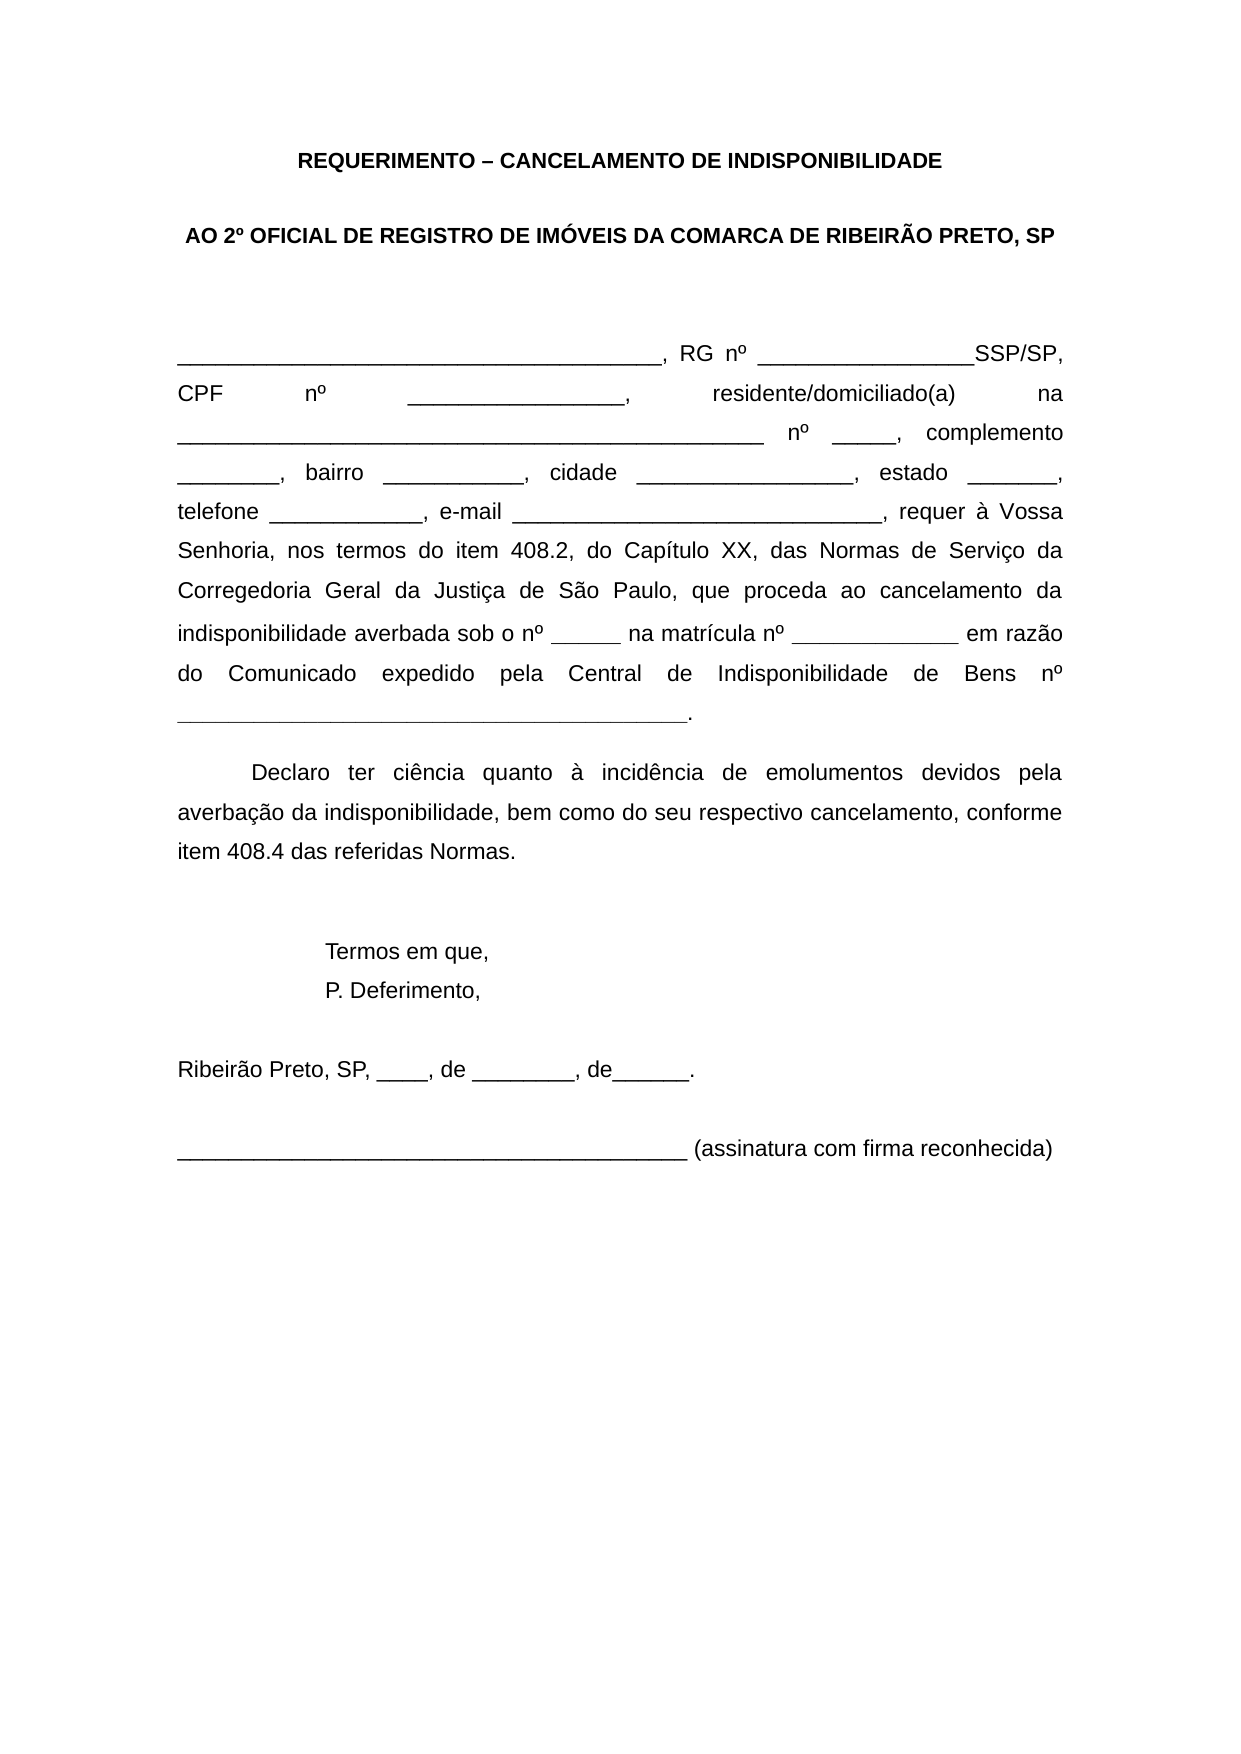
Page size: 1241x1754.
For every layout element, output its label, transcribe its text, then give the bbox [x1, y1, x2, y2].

text Ribeirão Preto, SP, ____, de ________, de______. [177, 1056, 1063, 1083]
text AO 2º OFICIAL DE REGISTRO DE IMÓVEIS DA COMARCA DE RIBEIRÃO PRETO, SP [177, 223, 1063, 248]
text Declaro ter ciência quanto à incidência de emolumentos devidos pela averbação da indisponibilidade, bem como do seu respectivo cancelamento, conforme item 408.4 das referidas Normas. [177, 759, 1063, 864]
text REQUERIMENTO – CANCELAMENTO DE INDISPONIBILIDADE [177, 148, 1063, 173]
text ________________________________________ (assinatura com firma reconhecida) [177, 1135, 1063, 1162]
text P. Deferimento, [251, 977, 1063, 1004]
text Termos em que, [251, 938, 1063, 964]
text ______________________________________, RG nº _________________SSP/SP, CPF nº _________________, residente/domiciliado(a) na ______________________________________________ nº _____, complemento ________, bairro ___________, cidade _________________, estado _______, telefone ____________, e-mail _____________________________, requer à Vossa Senhoria, nos termos do item 408.2, do Capítulo XX, das Normas de Serviço da Corregedoria Geral da Justiça de São Paulo, que proceda ao cancelamento da indisponibilidade averbada sob o nº _____ na matrícula nº ____________ em razão do Comunicado expedido pela Central de Indisponibilidade de Bens nº ________________________________________. [177, 340, 1063, 725]
